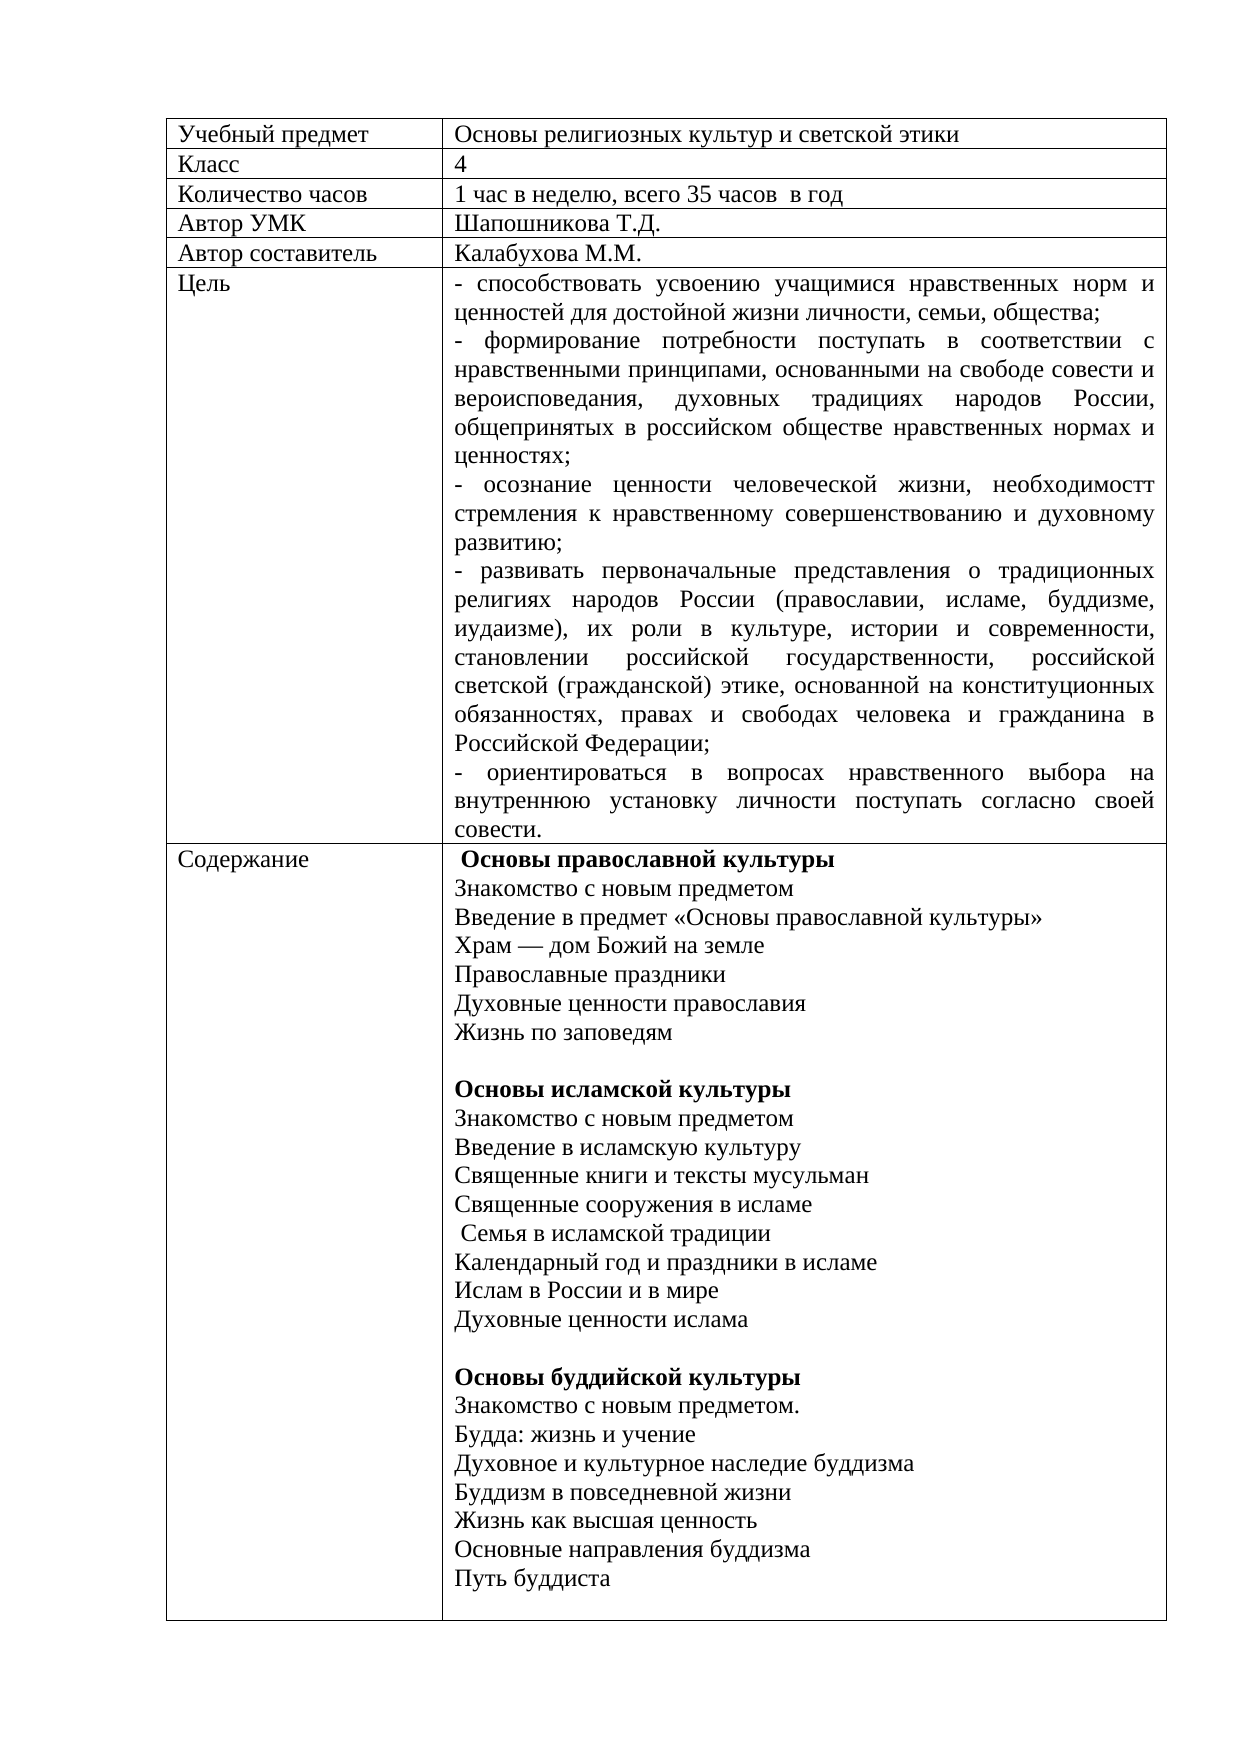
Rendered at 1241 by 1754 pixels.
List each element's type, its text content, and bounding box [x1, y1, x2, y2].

table_cell Автор составитель [167, 238, 442, 267]
table_cell Класс [167, 149, 442, 178]
table_cell 1 час в неделю, всего 35 часов в год [443, 179, 1166, 207]
table_cell Цель [167, 268, 442, 843]
table_cell Калабухова М.М. [443, 238, 1166, 267]
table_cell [443, 844, 1166, 1620]
table_cell - способствовать усвоению учащимися нравственных норм и ценностей для достойной жизни личности, семьи, общества; - формирование потребности поступать в соответствии с нравственными принципами, основанными на свободе совести и вероисповедания, духовных традициях народов России, общепринятых в российском обществе нравственных нормах и ценностях; - осознание ценности человеческой жизни, необходимостт стремления к нравственному совершенствованию и духовному развитию; - развивать первоначальные представления о традиционных религиях народов России (православии, исламе, буддизме, иудаизме), их роли в культуре, истории и современности, становлении российской государственности, российской светской (гражданской) этике, основанной на конституционных обязанностях, правах и свободах человека и гражданина в Российской Федерации; - ориентироваться в вопросах нравственного выбора на внутреннюю установку личности поступать согласно своей совести. [443, 268, 1166, 843]
table_cell Автор УМК [167, 209, 442, 237]
table_cell Содержание [167, 844, 442, 1620]
table_cell 4 [443, 149, 1166, 178]
table_cell Шапошникова Т.Д. [443, 209, 1166, 237]
table_header Учебный предмет [167, 119, 442, 148]
table_cell Количество часов [167, 179, 442, 207]
table_header Основы религиозных культур и светской этики [443, 119, 1166, 148]
